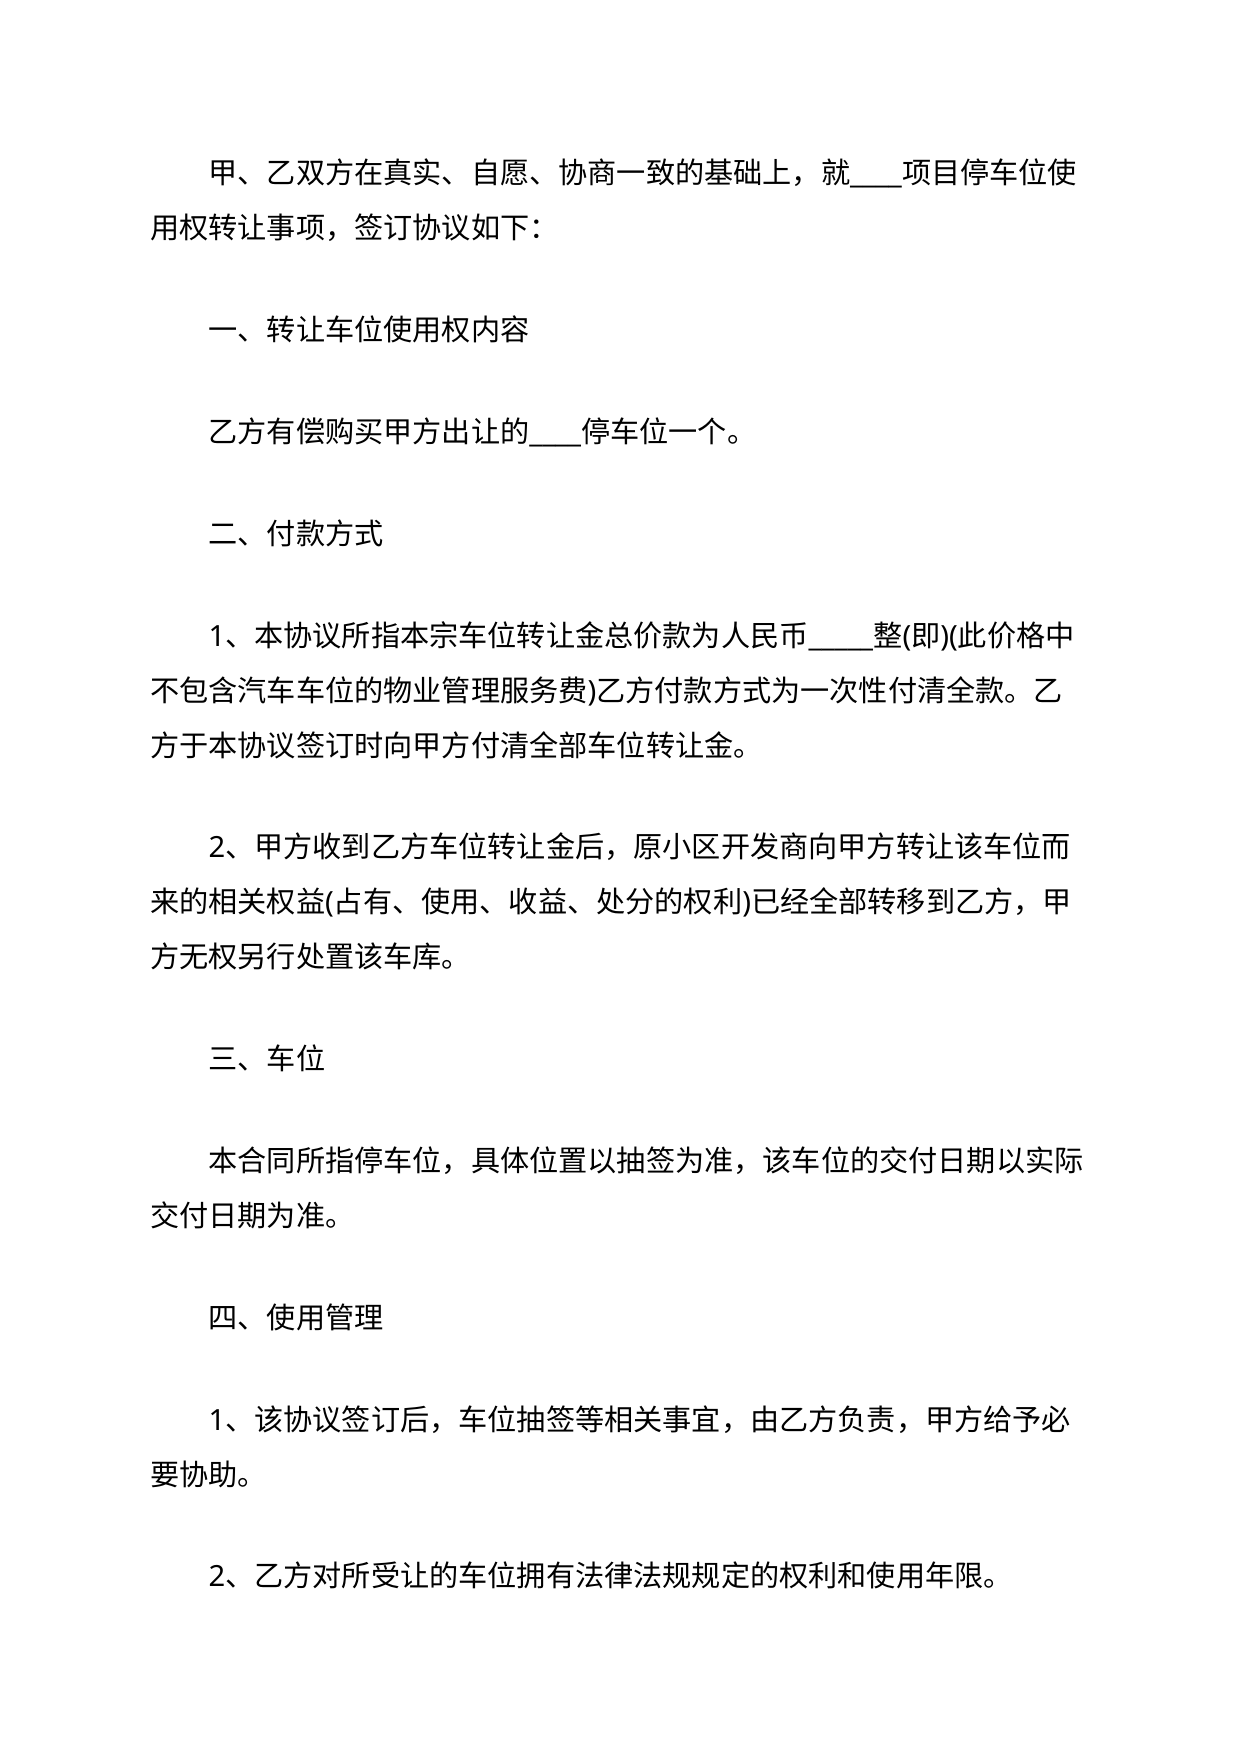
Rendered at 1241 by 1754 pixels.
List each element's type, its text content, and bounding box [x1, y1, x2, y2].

text 2、甲方收到乙方车位转让金后，原小区开发商向甲方转让该车位而来的相关权益(占有、使用、收益、处分的权利)已经全部转移到乙方，甲方无权另行处置该车库。 [150, 824, 1090, 976]
text 本合同所指停车位，具体位置以抽签为准，该车位的交付日期以实际交付日期为准。 [150, 1138, 1090, 1235]
text 四、使用管理 [150, 1294, 1090, 1337]
text 一、转让车位使用权内容 [150, 307, 1090, 349]
text 三、车位 [150, 1036, 1090, 1078]
text 1、该协议签订后，车位抽签等相关事宜，由乙方负责，甲方给予必要协助。 [150, 1396, 1090, 1493]
text 2、乙方对所受让的车位拥有法律法规规定的权利和使用年限。 [150, 1553, 1090, 1595]
text 二、付款方式 [150, 511, 1090, 553]
text 1、本协议所指本宗车位转让金总价款为人民币_____整(即)(此价格中不包含汽车车位的物业管理服务费)乙方付款方式为一次性付清全款。乙方于本协议签订时向甲方付清全部车位转让金。 [150, 612, 1090, 764]
text 甲、乙双方在真实、自愿、协商一致的基础上，就____项目停车位使用权转让事项，签订协议如下： [150, 150, 1090, 247]
text 乙方有偿购买甲方出让的____停车位一个。 [150, 408, 1090, 451]
